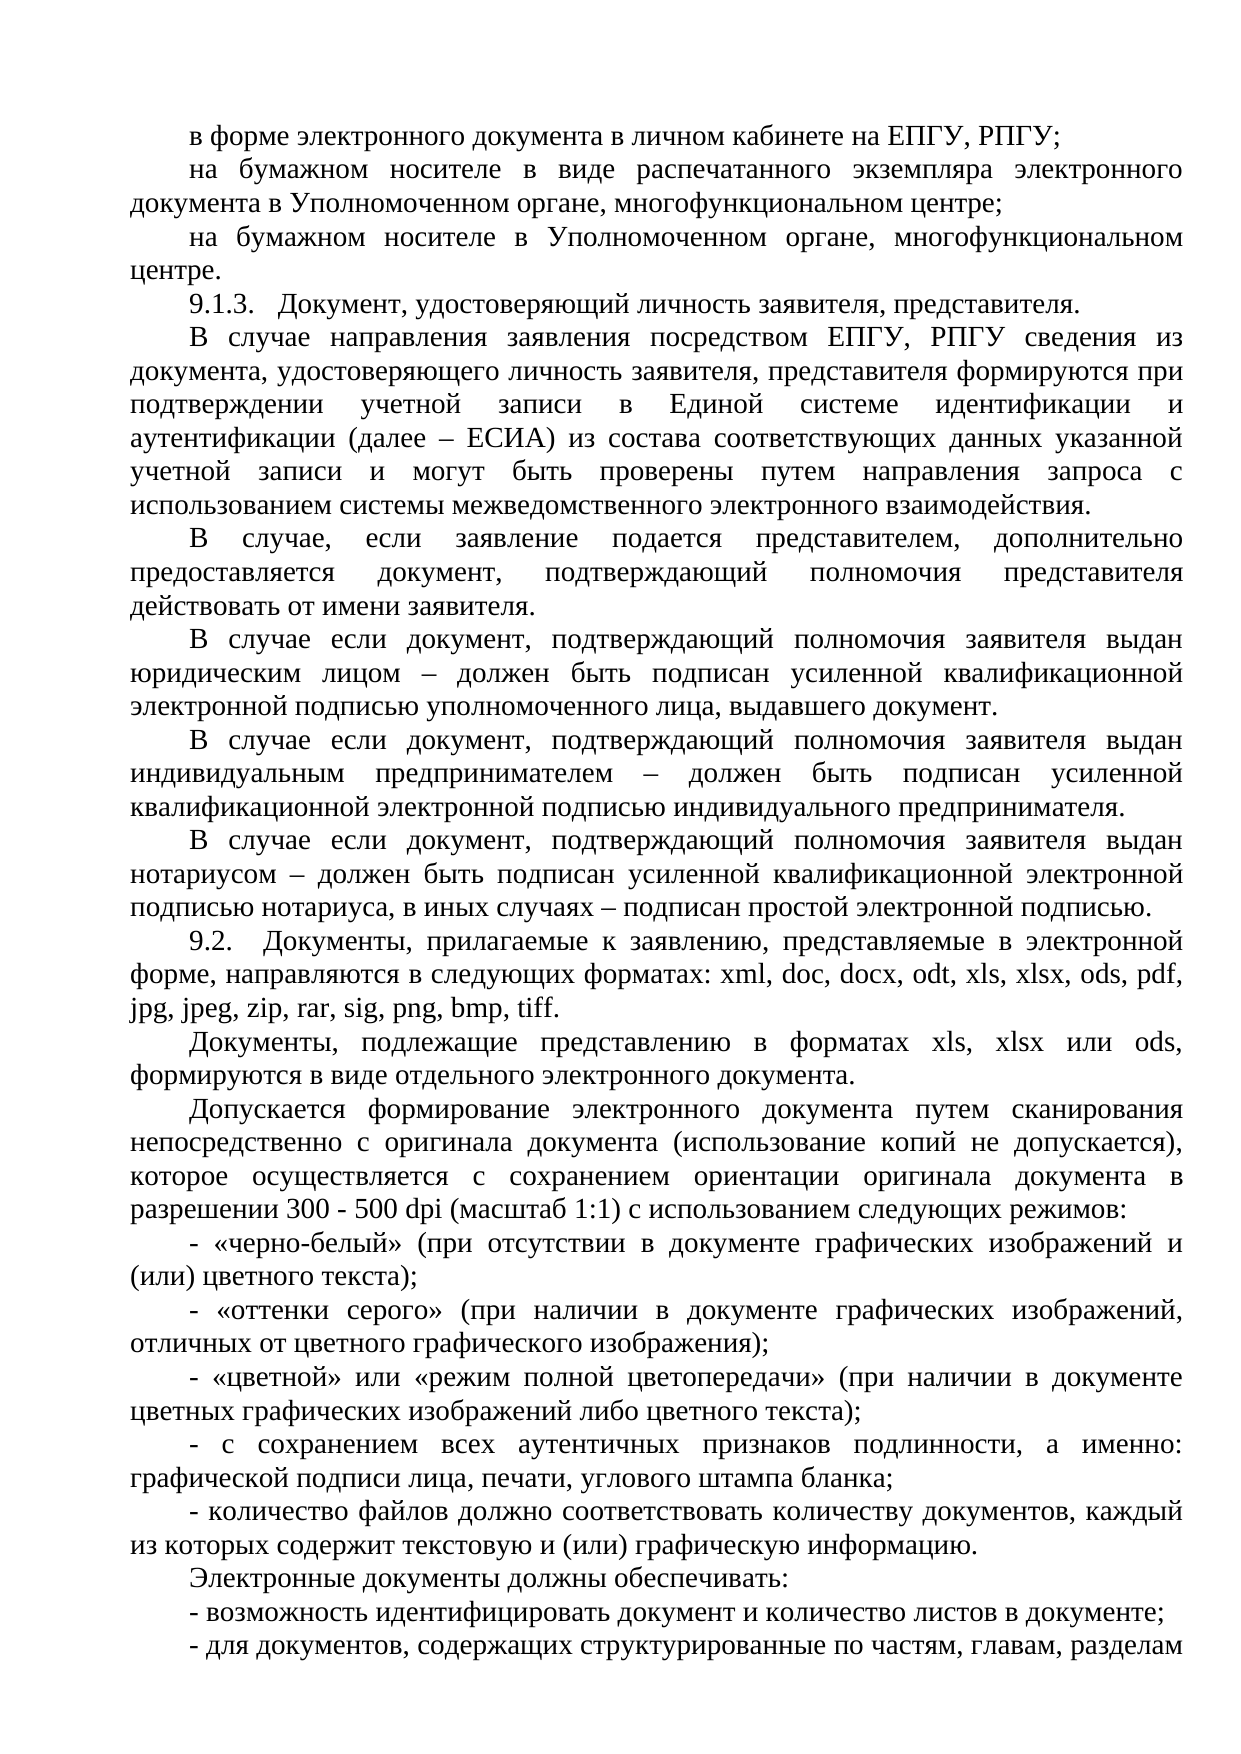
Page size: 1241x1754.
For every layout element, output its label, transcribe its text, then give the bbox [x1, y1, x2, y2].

text Электронные документы должны обеспечивать: [130, 1560, 1184, 1594]
text В случае если документ, подтверждающий полномочия заявителя выдан индивидуальным предпринимателем – должен быть подписан усиленной квалификационной электронной подписью индивидуального предпринимателя. [130, 722, 1184, 822]
text В случае если документ, подтверждающий полномочия заявителя выдан юридическим лицом – должен быть подписан усиленной квалификационной электронной подписью уполномоченного лица, выдавшего документ. [130, 621, 1184, 722]
text в форме электронного документа в личном кабинете на ЕПГУ, РПГУ; [130, 118, 1184, 152]
text В случае если документ, подтверждающий полномочия заявителя выдан нотариусом – должен быть подписан усиленной квалификационной электронной подписью нотариуса, в иных случаях – подписан простой электронной подписью. [130, 822, 1184, 923]
text - «черно-белый» (при отсутствии в документе графических изображений и (или) цветного текста); [130, 1225, 1184, 1292]
text Документы, подлежащие представлению в форматах xls, xlsx или ods, формируются в виде отдельного электронного документа. [130, 1024, 1184, 1091]
text Допускается формирование электронного документа путем сканирования непосредственно с оригинала документа (использование копий не допускается), которое осуществляется с сохранением ориентации оригинала документа в разрешении 300 - 500 dpi (масштаб 1:1) с использованием следующих режимов: [130, 1091, 1184, 1225]
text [130, 1627, 1184, 1661]
text В случае направления заявления посредством ЕПГУ, РПГУ сведения из документа, удостоверяющего личность заявителя, представителя формируются при подтверждении учетной записи в Единой системе идентификации и аутентификации (далее – ЕСИА) из состава соответствующих данных указанной учетной записи и могут быть проверены путем направления запроса с использованием системы межведомственного электронного взаимодействия. [130, 319, 1184, 521]
text В случае, если заявление подается представителем, дополнительно предоставляется документ, подтверждающий полномочия представителя действовать от имени заявителя. [130, 521, 1184, 621]
list Документ, удостоверяющий личность заявителя, представителя. [130, 286, 1184, 319]
text - количество файлов должно соответствовать количеству документов, каждый из которых содержит текстовую и (или) графическую информацию. [130, 1493, 1184, 1560]
text - возможность идентифицировать документ и количество листов в документе; [130, 1594, 1184, 1627]
text на бумажном носителе в Уполномоченном органе, многофункциональном центре. [130, 219, 1184, 286]
list Документы, прилагаемые к заявлению, представляемые в электронной форме, направляются в следующих форматах: xml, doc, docx, odt, xls, xlsx, ods, pdf, jpg, jpeg, zip, rar, sig, png, bmp, tiff. [130, 923, 1184, 1024]
text - «цветной» или «режим полной цветопередачи» (при наличии в документе цветных графических изображений либо цветного текста); [130, 1359, 1184, 1426]
text на бумажном носителе в виде распечатанного экземпляра электронного документа в Уполномоченном органе, многофункциональном центре; [130, 152, 1184, 219]
text - с сохранением всех аутентичных признаков подлинности, а именно: графической подписи лица, печати, углового штампа бланка; [130, 1426, 1184, 1493]
text - «оттенки серого» (при наличии в документе графических изображений, отличных от цветного графического изображения); [130, 1292, 1184, 1359]
